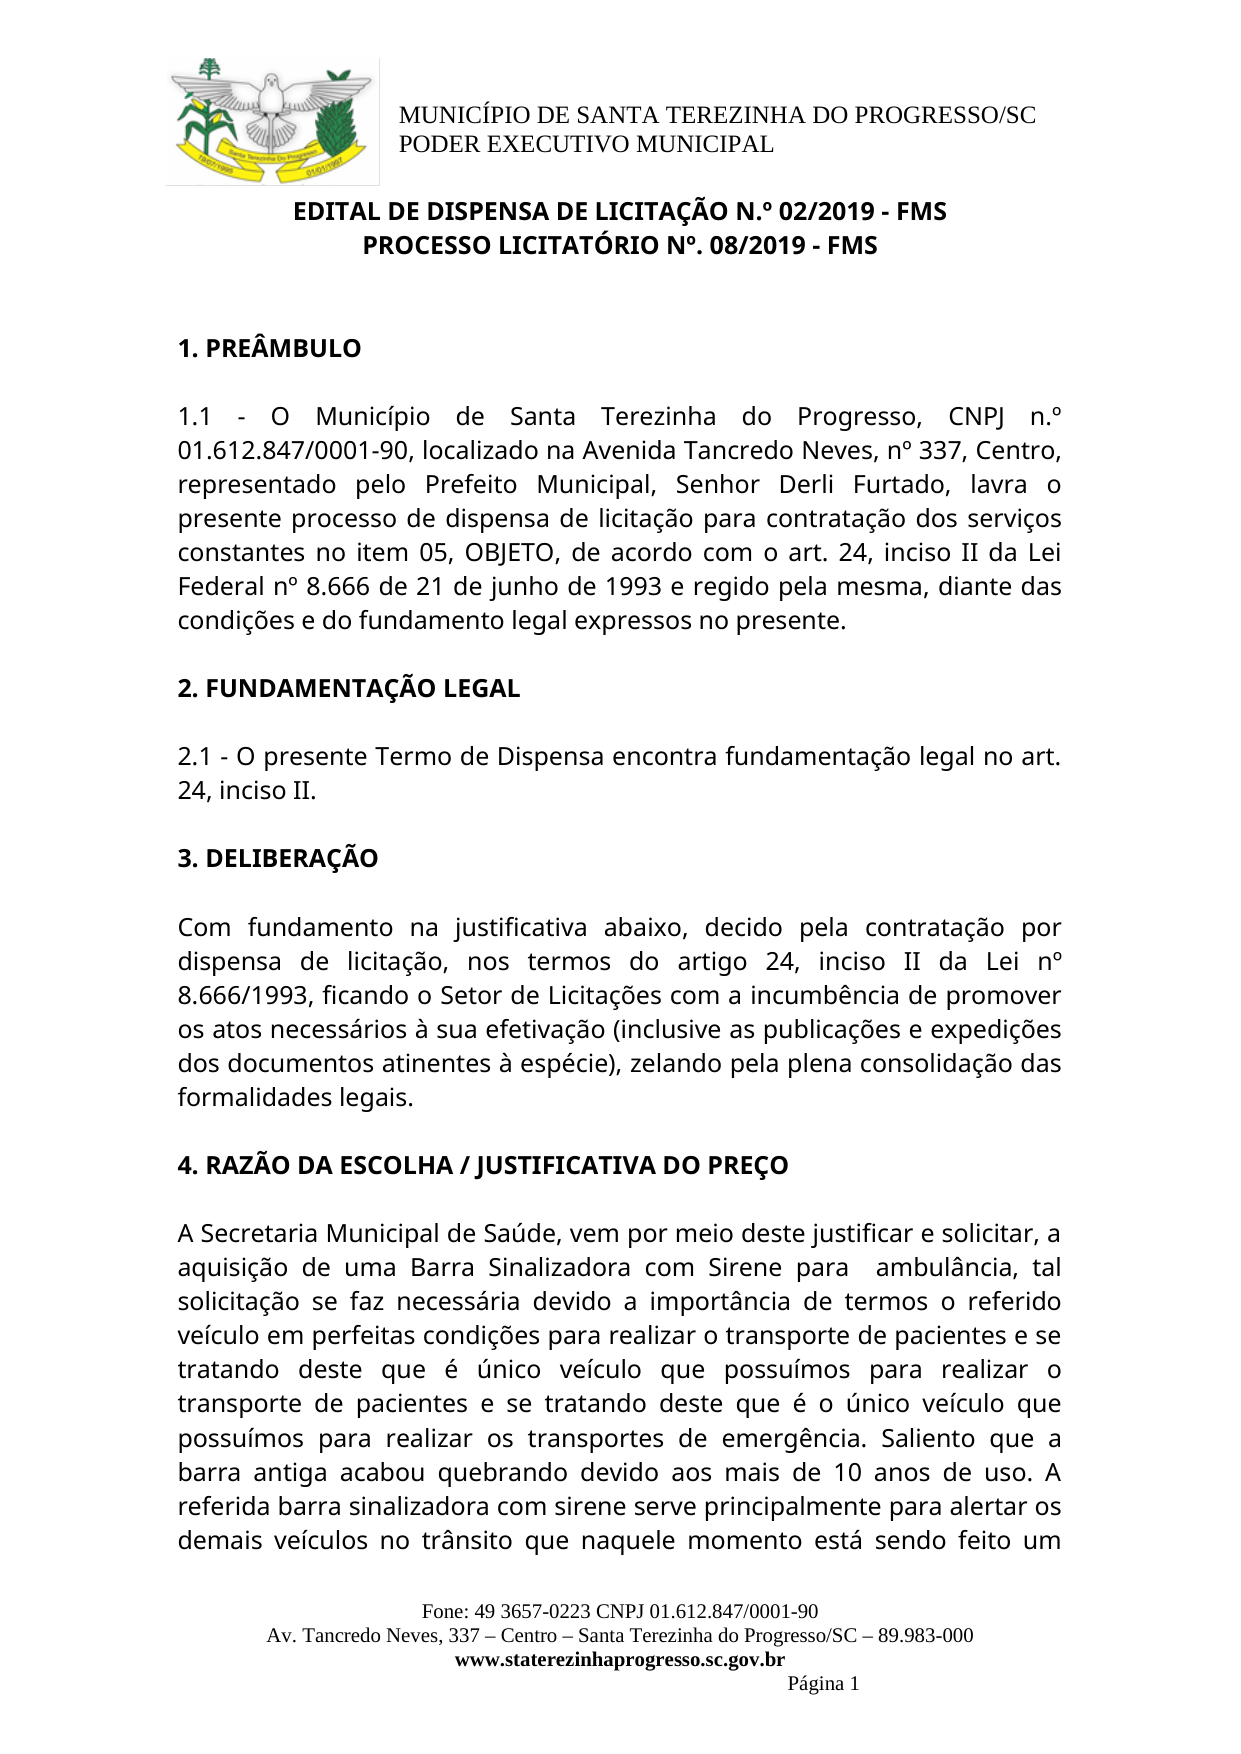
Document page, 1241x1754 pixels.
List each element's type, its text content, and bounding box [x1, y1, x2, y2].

text 1. PREÂMBULO [177, 330, 1063, 364]
text 2. FUNDAMENTAÇÃO LEGAL [177, 671, 1063, 705]
picture [165, 58, 381, 187]
text 3. DELIBERAÇÃO [177, 841, 1063, 875]
text 2.1 - O presente Termo de Dispensa encontra fundamentação legal no art. 24, inciso II. [177, 739, 1063, 807]
text 1.1 - O Município de Santa Terezinha do Progresso, CNPJ n.º 01.612.847/0001-90, localizado na Avenida Tancredo Neves, nº 337, Centro, representado pelo Prefeito Municipal, Senhor Derli Furtado, lavra o presente processo de dispensa de licitação para contratação dos serviços constantes no item 05, OBJETO, de acordo com o art. 24, inciso II da Lei Federal nº 8.666 de 21 de junho de 1993 e regido pela mesma, diante das condições e do fundamento legal expressos no presente. [177, 398, 1063, 637]
text EDITAL DE DISPENSA DE LICITAÇÃO N.º 02/2019 - FMS [177, 194, 1063, 228]
text 4. RAZÃO DA ESCOLHA / JUSTIFICATIVA DO PREÇO [177, 1148, 1063, 1182]
text PROCESSO LICITATÓRIO Nº. 08/2019 - FMS [177, 228, 1063, 262]
text Com fundamento na justificativa abaixo, decido pela contratação por dispensa de licitação, nos termos do artigo 24, inciso II da Lei nº 8.666/1993, ficando o Setor de Licitações com a incumbência de promover os atos necessários à sua efetivação (inclusive as publicações e expedições dos documentos atinentes à espécie), zelando pela plena consolidação das formalidades legais. [177, 909, 1063, 1114]
